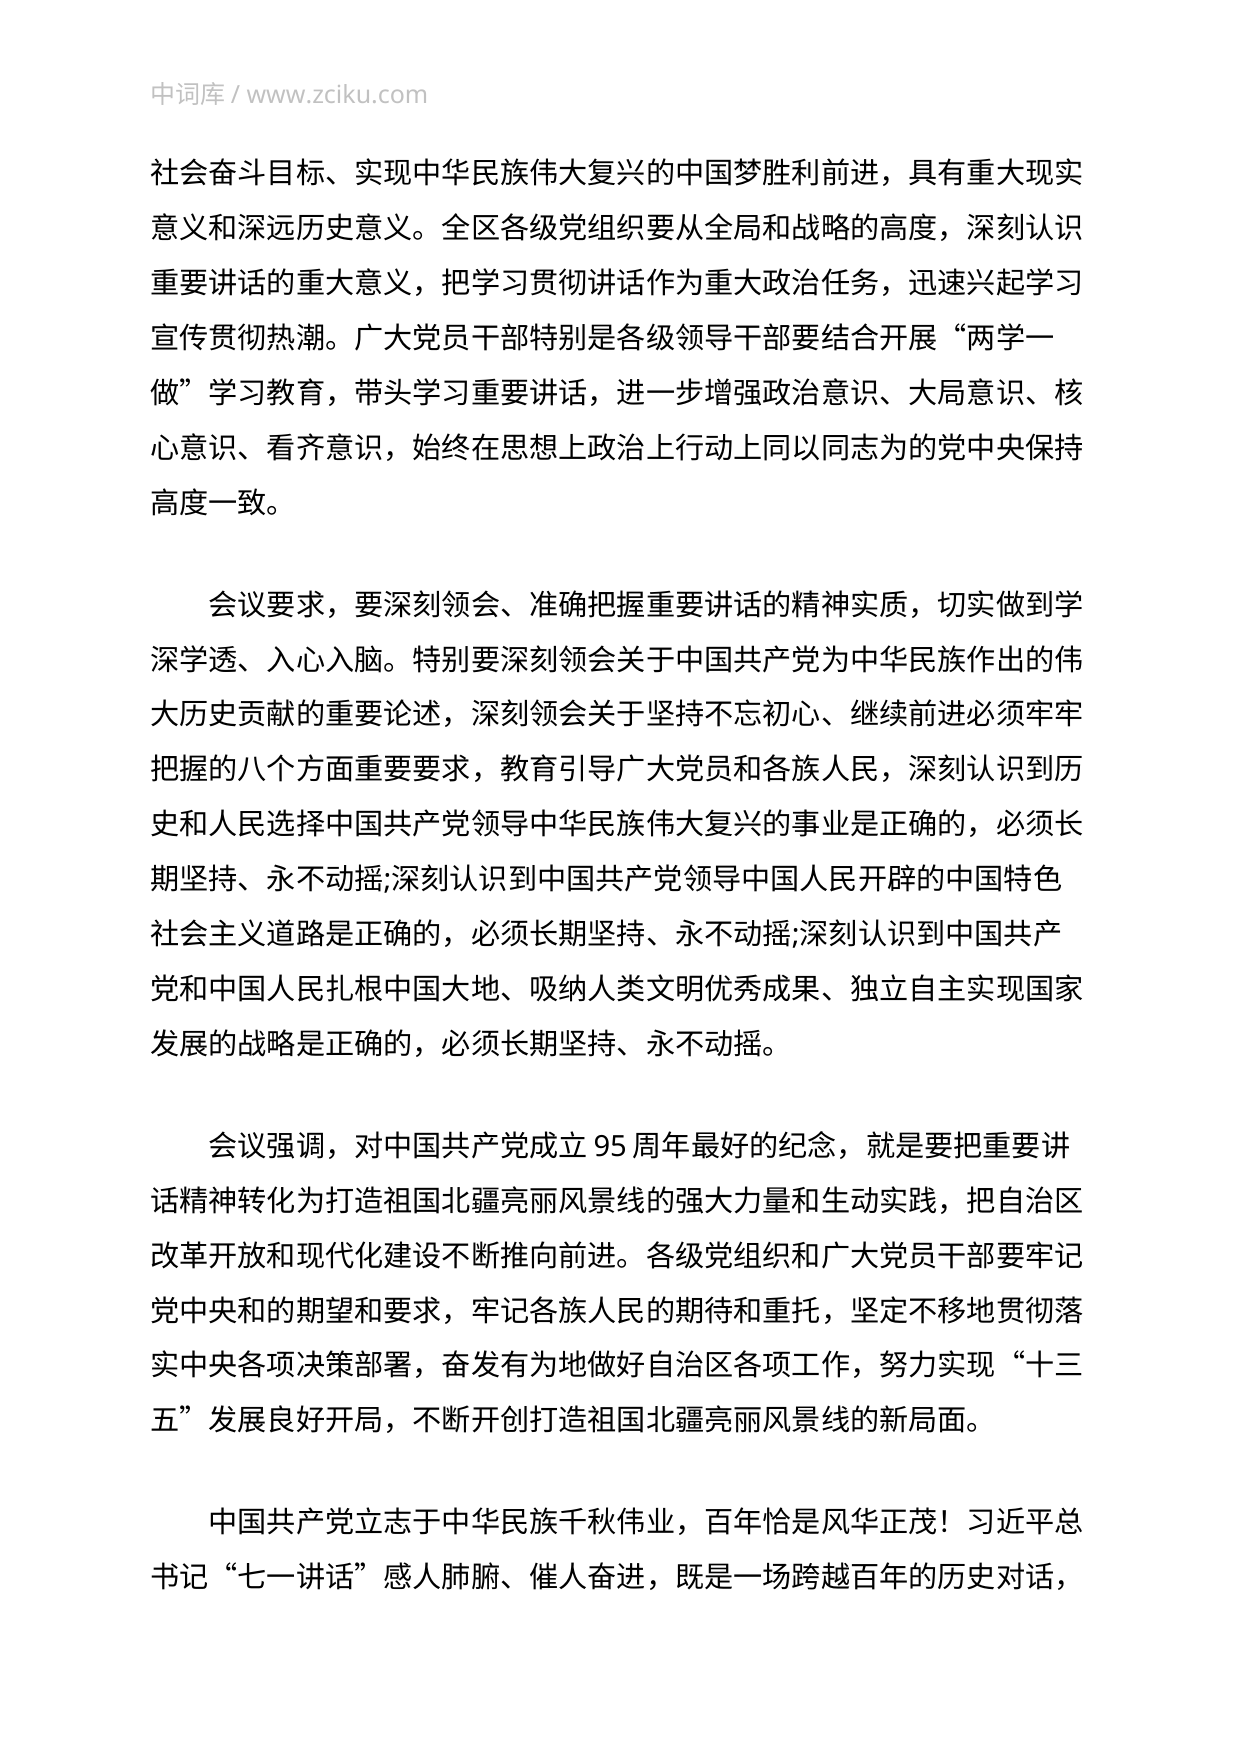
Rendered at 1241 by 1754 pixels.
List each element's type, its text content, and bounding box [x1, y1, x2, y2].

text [150, 150, 1090, 522]
text 会议强调，对中国共产党成立95周年最好的纪念，就是要把重要讲话精神转化为打造祖国北疆亮丽风景线的强大力量和生动实践，把自治区改革开放和现代化建设不断推向前进。各级党组织和广大党员干部要牢记党中央和的期望和要求，牢记各族人民的期待和重托，坚定不移地贯彻落实中央各项决策部署，奋发有为地做好自治区各项工作，努力实现“十三五”发展良好开局，不断开创打造祖国北疆亮丽风景线的新局面。 [150, 1122, 1090, 1439]
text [150, 1499, 1090, 1596]
text 会议要求，要深刻领会、准确把握重要讲话的精神实质，切实做到学深学透、入心入脑。特别要深刻领会关于中国共产党为中华民族作出的伟大历史贡献的重要论述，深刻领会关于坚持不忘初心、继续前进必须牢牢把握的八个方面重要要求，教育引导广大党员和各族人民，深刻认识到历史和人民选择中国共产党领导中华民族伟大复兴的事业是正确的，必须长期坚持、永不动摇;深刻认识到中国共产党领导中国人民开辟的中国特色社会主义道路是正确的，必须长期坚持、永不动摇;深刻认识到中国共产党和中国人民扎根中国大地、吸纳人类文明优秀成果、独立自主实现国家发展的战略是正确的，必须长期坚持、永不动摇。 [150, 581, 1090, 1063]
